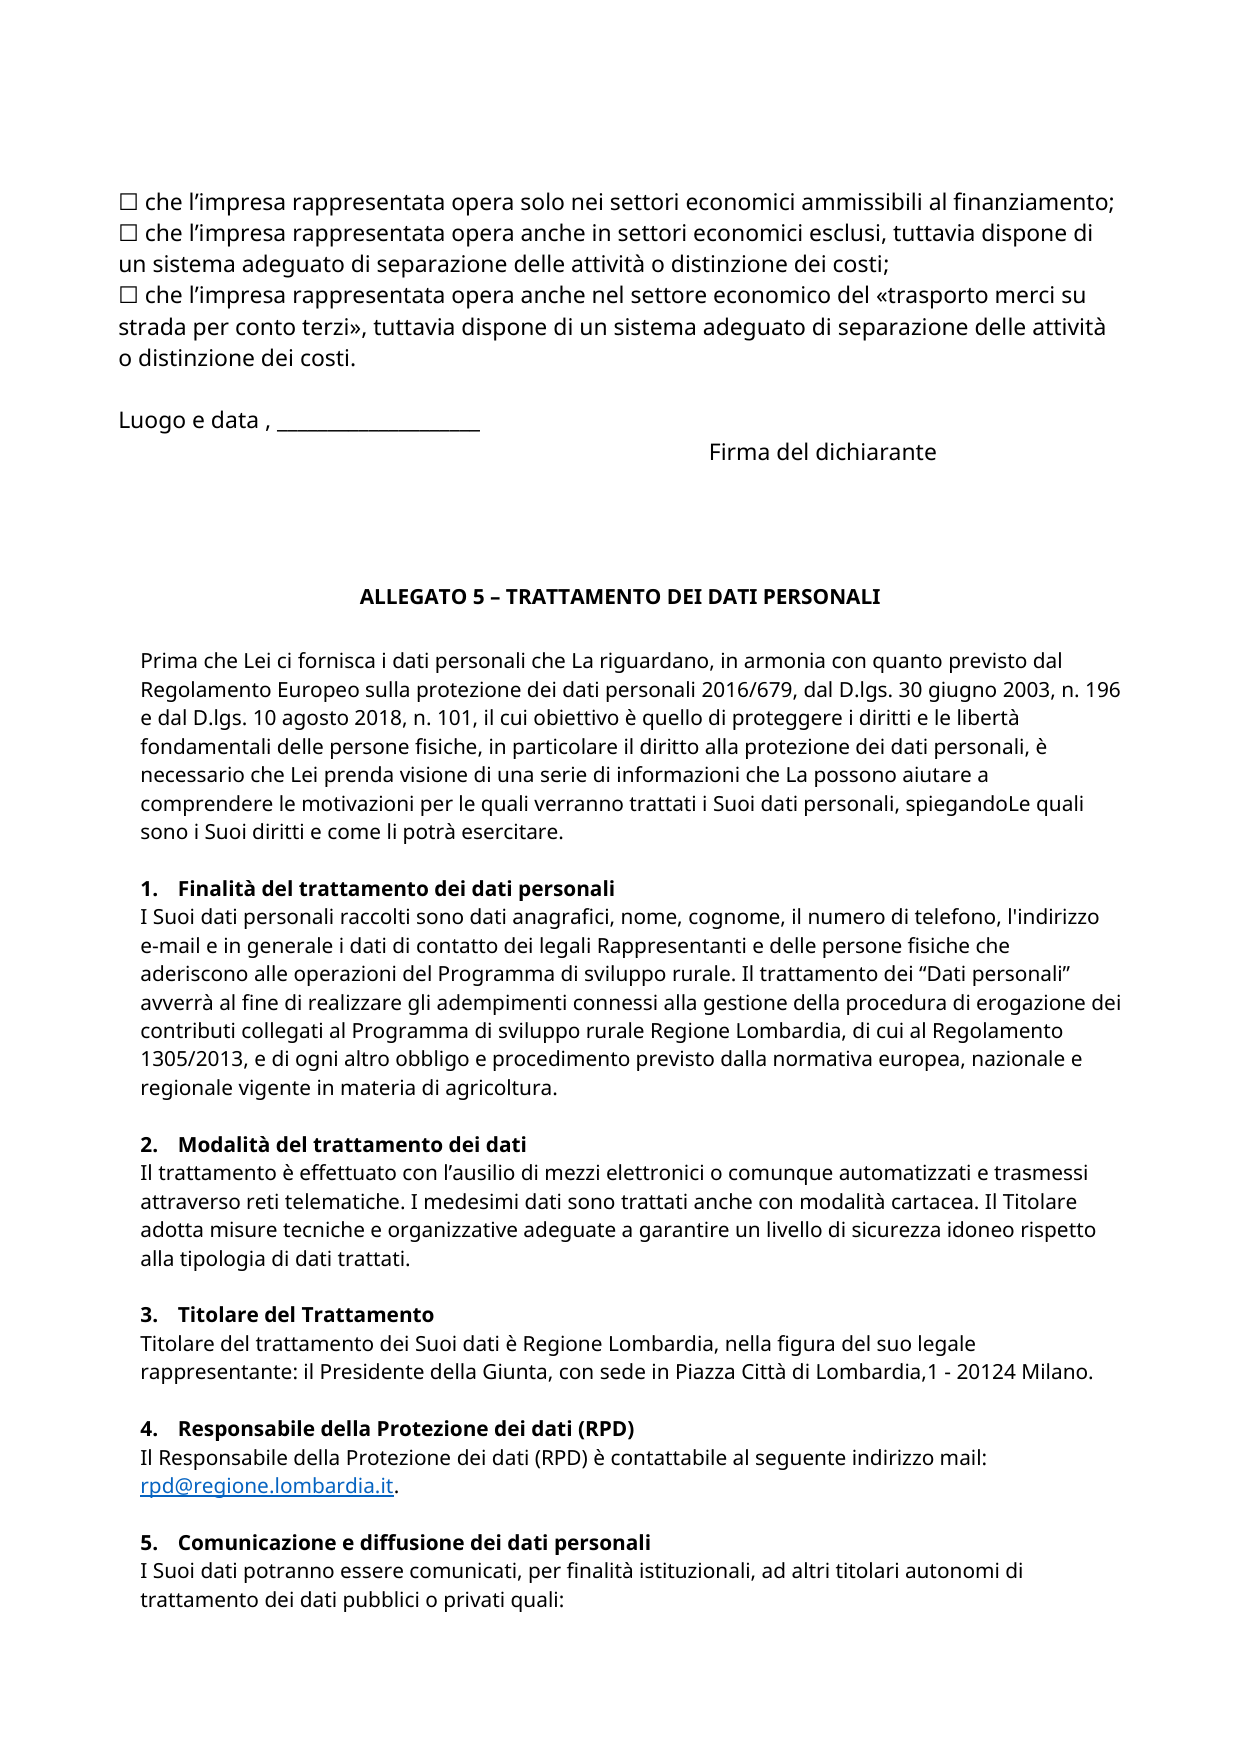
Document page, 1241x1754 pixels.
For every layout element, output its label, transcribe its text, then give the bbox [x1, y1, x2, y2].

text che l’impresa rappresentata opera anche nel settore economico del «trasporto merci su strada per conto terzi», tuttavia dispone di un sistema adeguato di separazione delle attività o distinzione dei costi. [118, 279, 1122, 373]
text Firma del dichiarante [709, 436, 1122, 467]
text Il Responsabile della Protezione dei dati (RPD) è contattabile al seguente indirizzo mail: rpd@regione.lombardia.it. [140, 1443, 1122, 1499]
text che l’impresa rappresentata opera anche in settori economici esclusi, tuttavia dispone di un sistema adeguato di separazione delle attività o distinzione dei costi; [118, 217, 1122, 279]
list Titolare del Trattamento [140, 1301, 1122, 1329]
text che l’impresa rappresentata opera solo nei settori economici ammissibili al finanziamento; [118, 186, 1122, 217]
text I Suoi dati potranno essere comunicati, per finalità istituzionali, ad altri titolari autonomi di trattamento dei dati pubblici o privati quali: [140, 1556, 1122, 1613]
text Luogo e data , ____________________ [118, 404, 1122, 436]
list Comunicazione e diffusione dei dati personali [140, 1528, 1122, 1556]
text Prima che Lei ci fornisca i dati personali che La riguardano, in armonia con quanto previsto dal Regolamento Europeo sulla protezione dei dati personali 2016/679, dal D.lgs. 30 giugno 2003, n. 196 e dal D.lgs. 10 agosto 2018, n. 101, il cui obiettivo è quello di proteggere i diritti e le libertà fondamentali delle persone fisiche, in particolare il diritto alla protezione dei dati personali, è necessario che Lei prenda visione di una serie di informazioni che La possono aiutare a comprendere le motivazioni per le quali verranno trattati i Suoi dati personali, spiegandoLe quali sono i Suoi diritti e come li potrà esercitare. [140, 646, 1122, 846]
text Il trattamento è effettuato con l’ausilio di mezzi elettronici o comunque automatizzati e trasmessi attraverso reti telematiche. I medesimi dati sono trattati anche con modalità cartacea. Il Titolare adotta misure tecniche e organizzative adeguate a garantire un livello di sicurezza idoneo rispetto alla tipologia di dati trattati. [140, 1158, 1122, 1272]
list Modalità del trattamento dei dati [140, 1130, 1122, 1158]
list Responsabile della Protezione dei dati (RPD) [140, 1414, 1122, 1443]
list Finalità del trattamento dei dati personali [140, 874, 1122, 902]
subtitle ALLEGATO 5 – TRATTAMENTO DEI DATI PERSONALI [118, 582, 1122, 611]
text I Suoi dati personali raccolti sono dati anagrafici, nome, cognome, il numero di telefono, l'indirizzo e-mail e in generale i dati di contatto dei legali Rappresentanti e delle persone fisiche che aderiscono alle operazioni del Programma di sviluppo rurale. Il trattamento dei “Dati personali” avverrà al fine di realizzare gli adempimenti connessi alla gestione della procedura di erogazione dei contributi collegati al Programma di sviluppo rurale Regione Lombardia, di cui al Regolamento 1305/2013, e di ogni altro obbligo e procedimento previsto dalla normativa europea, nazionale e regionale vigente in materia di agricoltura. [140, 902, 1122, 1101]
text Titolare del trattamento dei Suoi dati è Regione Lombardia, nella figura del suo legale rappresentante: il Presidente della Giunta, con sede in Piazza Città di Lombardia,1 - 20124 Milano. [140, 1329, 1122, 1386]
